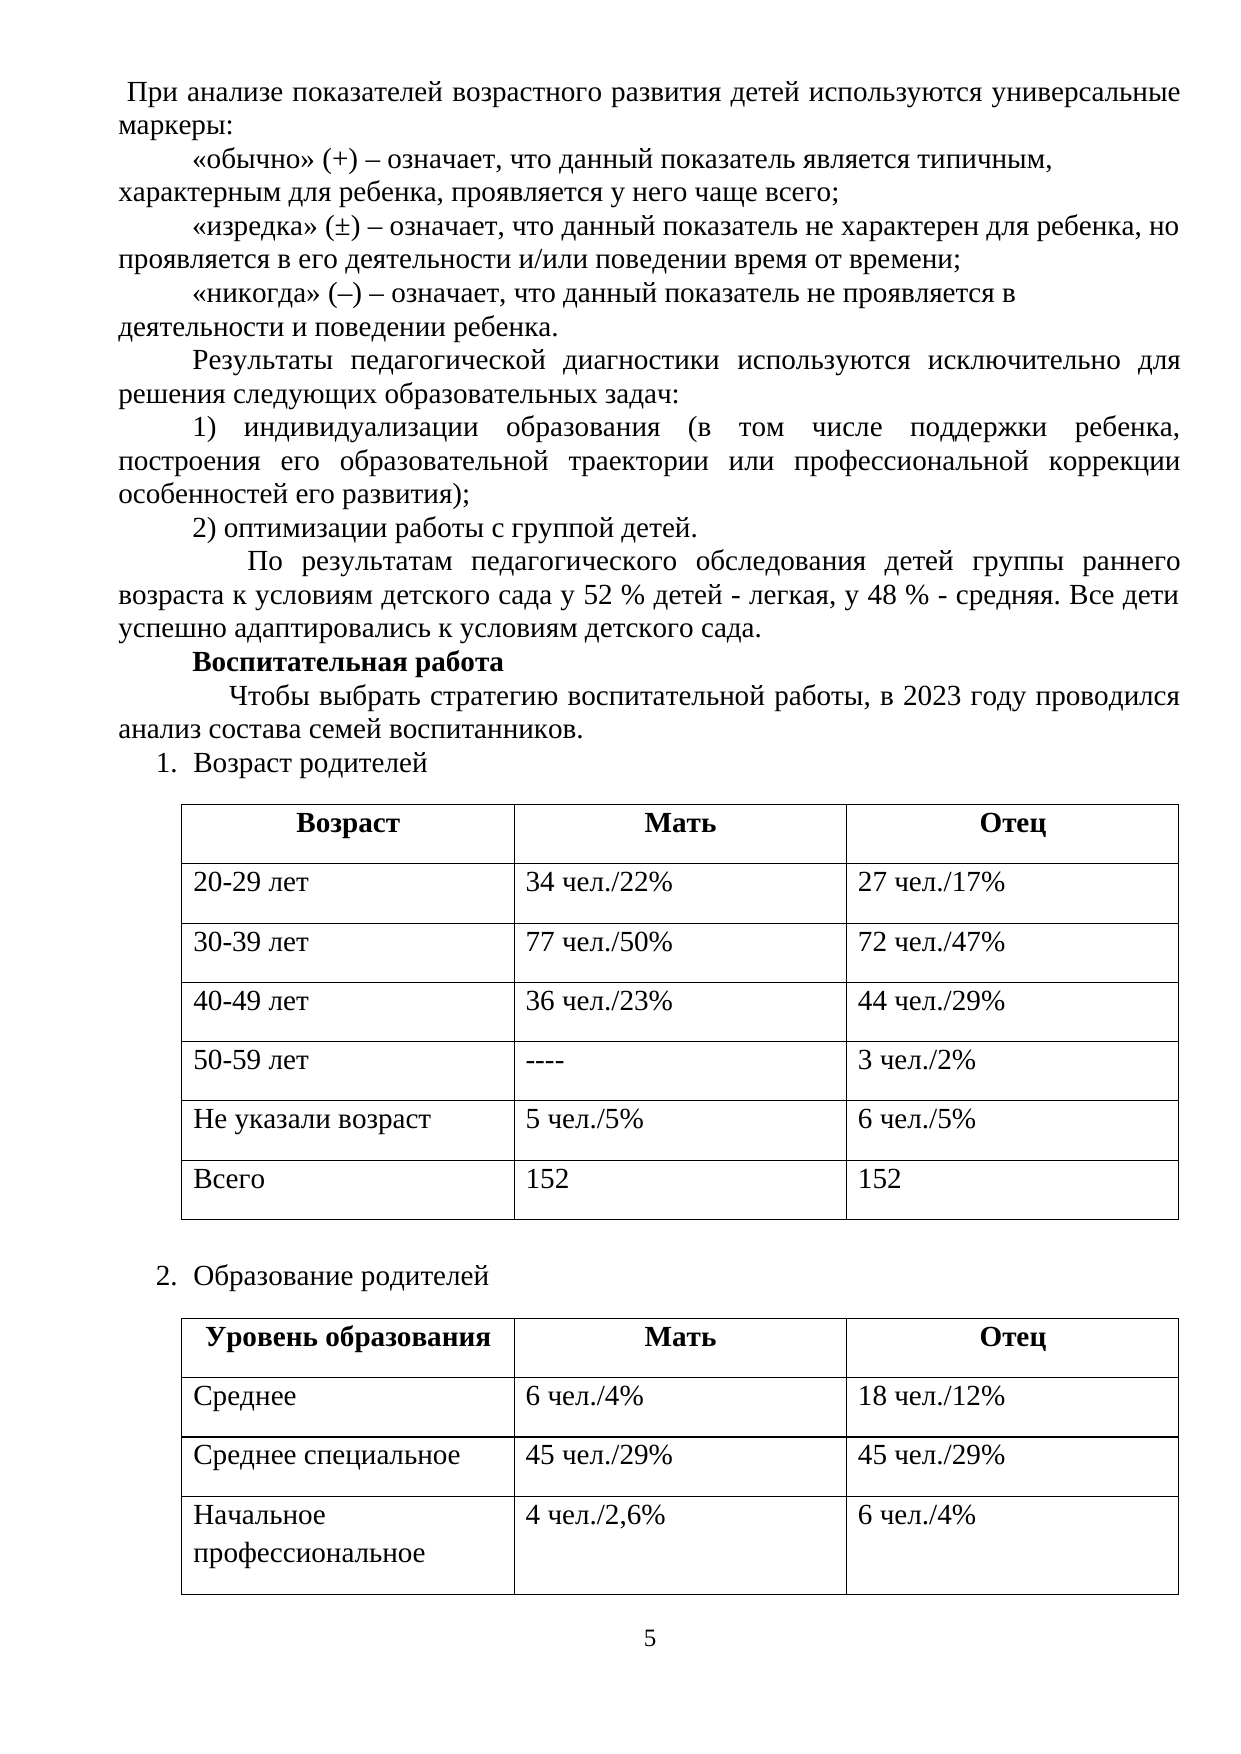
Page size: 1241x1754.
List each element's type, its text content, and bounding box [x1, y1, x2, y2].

table_cell 152 [515, 1161, 846, 1219]
table_cell 4 чел./2,6% [515, 1497, 846, 1593]
table_cell 6 чел./4% [515, 1378, 846, 1436]
table_cell Начальное профессиональное [182, 1497, 514, 1593]
table_cell 27 чел./17% [847, 864, 1178, 923]
table_cell 45 чел./29% [515, 1438, 846, 1496]
table_cell 6 чел./4% [847, 1497, 1178, 1593]
table_cell 44 чел./29% [847, 983, 1178, 1041]
text Чтобы выбрать стратегию воспитательной работы, в 2023 году проводился анализ состава семей воспитанников. [118, 678, 1181, 745]
text 2) оптимизации работы с группой детей. [118, 510, 1181, 543]
table_cell 36 чел./23% [515, 983, 846, 1041]
text Результаты педагогической диагностики используются исключительно для решения следующих образовательных задач: [118, 342, 1181, 409]
list «изредка» (±) – означает, что данный показатель не характерен для ребенка, но проявляется в его деятельности и/или поведении время от времени; [118, 208, 1181, 275]
table_cell 6 чел./5% [847, 1101, 1178, 1160]
text Воспитательная работа [118, 644, 1181, 678]
list «никогда» (–) – означает, что данный показатель не проявляется в деятельности и поведении ребенка. [118, 275, 1181, 342]
text По результатам педагогического обследования детей группы раннего возраста к условиям детского сада у 52 % детей - легкая, у 48 % - средняя. Все дети успешно адаптировались к условиям детского сада. [118, 543, 1181, 644]
table_cell Не указали возраст [182, 1101, 514, 1160]
table_header Уровень образования [182, 1319, 514, 1377]
table_cell ---- [515, 1042, 846, 1100]
table_cell 30-39 лет [182, 924, 514, 982]
table_header Отец [847, 1319, 1178, 1377]
table_cell Среднее [182, 1378, 514, 1436]
list Возраст родителей [156, 745, 1181, 778]
table_cell Всего [182, 1161, 514, 1219]
table_cell 72 чел./47% [847, 924, 1178, 982]
list Образование родителей [156, 1258, 1181, 1292]
list «обычно» (+) – означает, что данный показатель является типичным, характерным для ребенка, проявляется у него чаще всего; [118, 141, 1181, 208]
table_cell 18 чел./12% [847, 1378, 1178, 1436]
table_cell 5 чел./5% [515, 1101, 846, 1160]
table_cell 3 чел./2% [847, 1042, 1178, 1100]
table_cell 77 чел./50% [515, 924, 846, 982]
table_cell 40-49 лет [182, 983, 514, 1041]
text 1) индивидуализации образования (в том числе поддержки ребенка, построения его образовательной траектории или профессиональной коррекции особенностей его развития); [118, 409, 1181, 510]
table_cell 152 [847, 1161, 1178, 1219]
table_cell 20-29 лет [182, 864, 514, 923]
table_header Мать [515, 805, 846, 863]
table_header Мать [515, 1319, 846, 1377]
table_header Возраст [182, 805, 514, 863]
table_cell Среднее специальное [182, 1438, 514, 1496]
table_cell 34 чел./22% [515, 864, 846, 923]
table_header Отец [847, 805, 1178, 863]
text При анализе показателей возрастного развития детей используются универсальные маркеры: [118, 74, 1181, 141]
table_cell 50-59 лет [182, 1042, 514, 1100]
table_cell 45 чел./29% [847, 1438, 1178, 1496]
